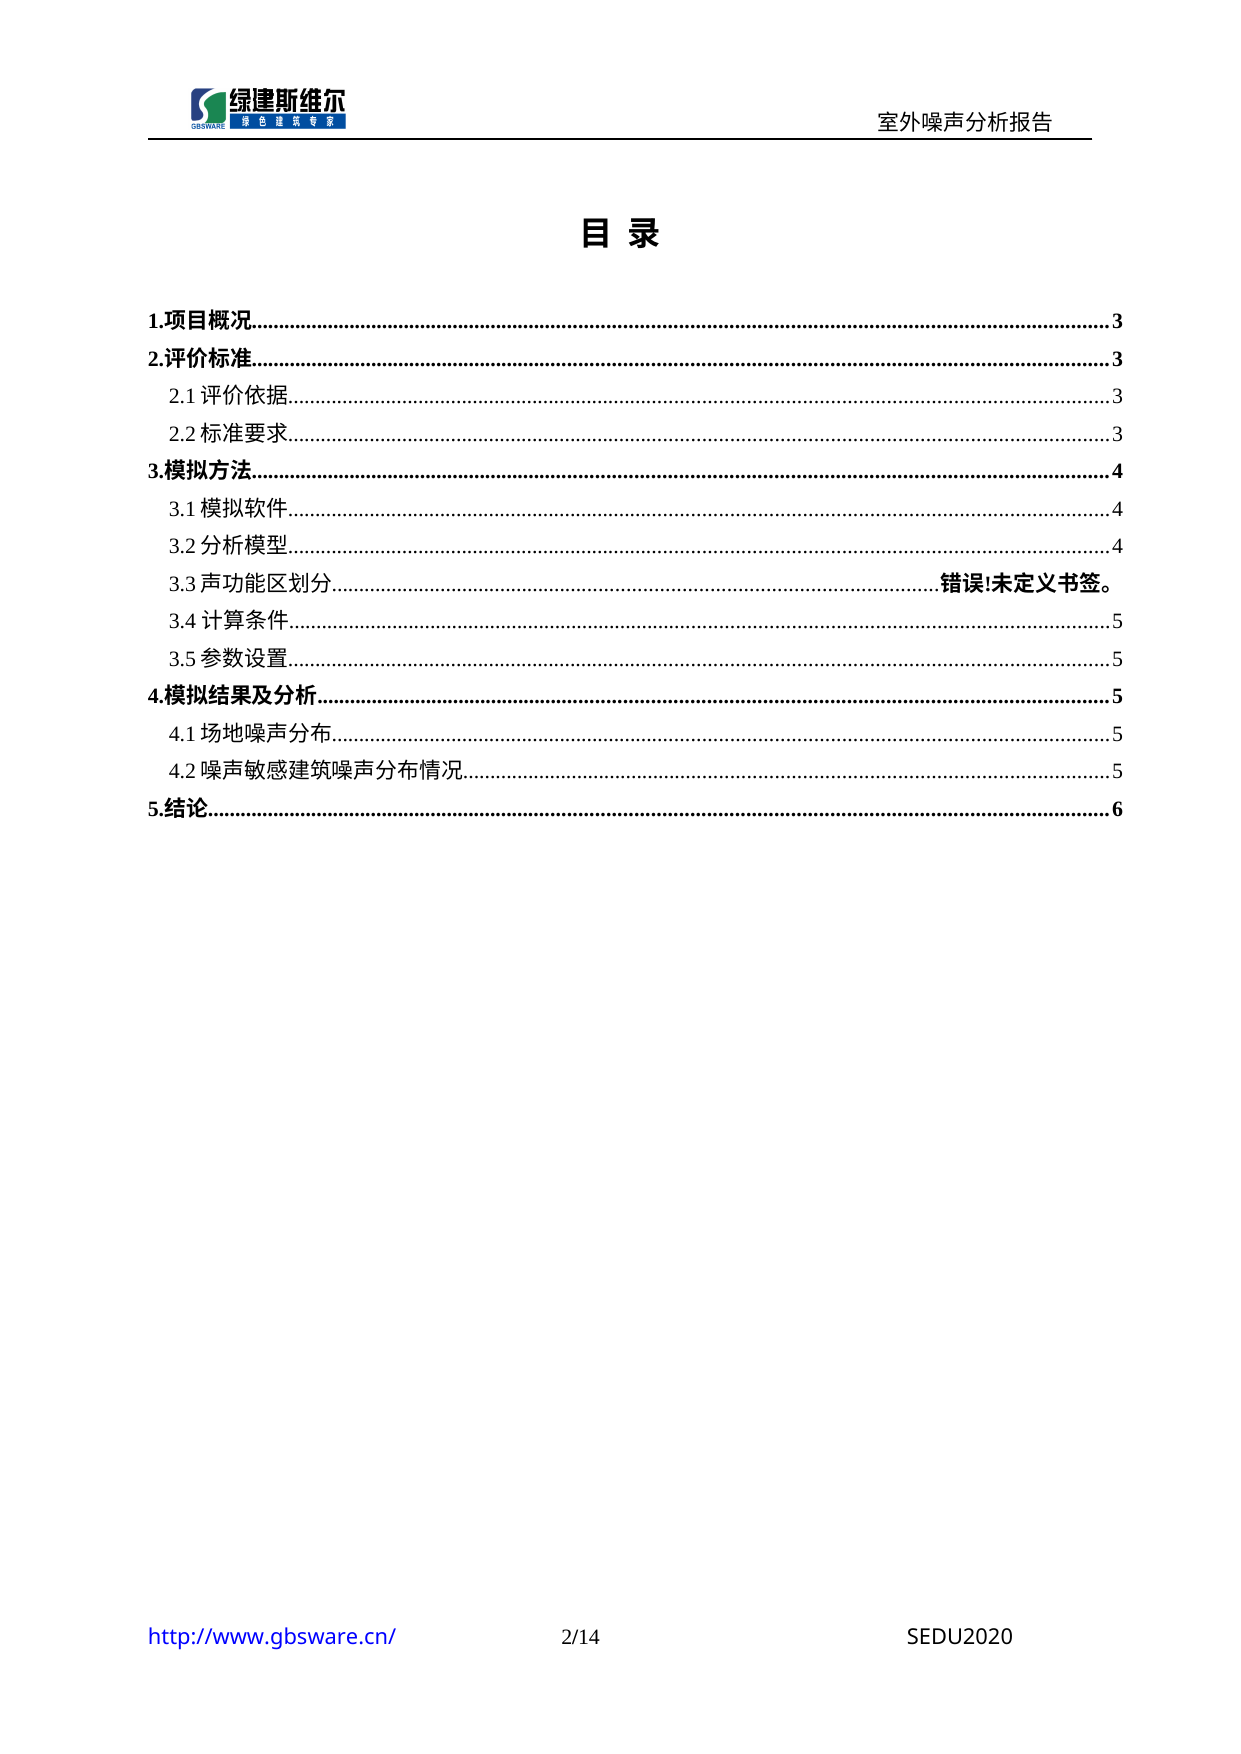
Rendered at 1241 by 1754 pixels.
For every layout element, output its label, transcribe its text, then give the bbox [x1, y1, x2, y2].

text 3.4 计算条件 5 [168, 599, 1092, 636]
text 4.2噪声敏感建筑噪声分布情况 5 [168, 749, 1092, 786]
text 3.3声功能区划分 错误!未定义书签。 [168, 561, 1092, 599]
text 3.模拟方法 4 [148, 449, 1092, 486]
text 2.2标准要求 3 [168, 411, 1092, 449]
text 4.1场地噪声分布 5 [168, 711, 1092, 749]
text 3.5参数设置 5 [168, 636, 1092, 674]
text 5.结论 6 [148, 786, 1092, 824]
text 3.2分析模型 4 [168, 524, 1092, 561]
text 1.项目概况 3 [148, 299, 1092, 336]
text 3.1模拟软件 4 [168, 486, 1092, 524]
text 目 录 [148, 162, 1092, 266]
picture [187, 88, 347, 130]
text 4.模拟结果及分析 5 [148, 674, 1092, 711]
text 2.评价标准 3 [148, 336, 1092, 374]
text 2.1评价依据 3 [168, 374, 1092, 411]
